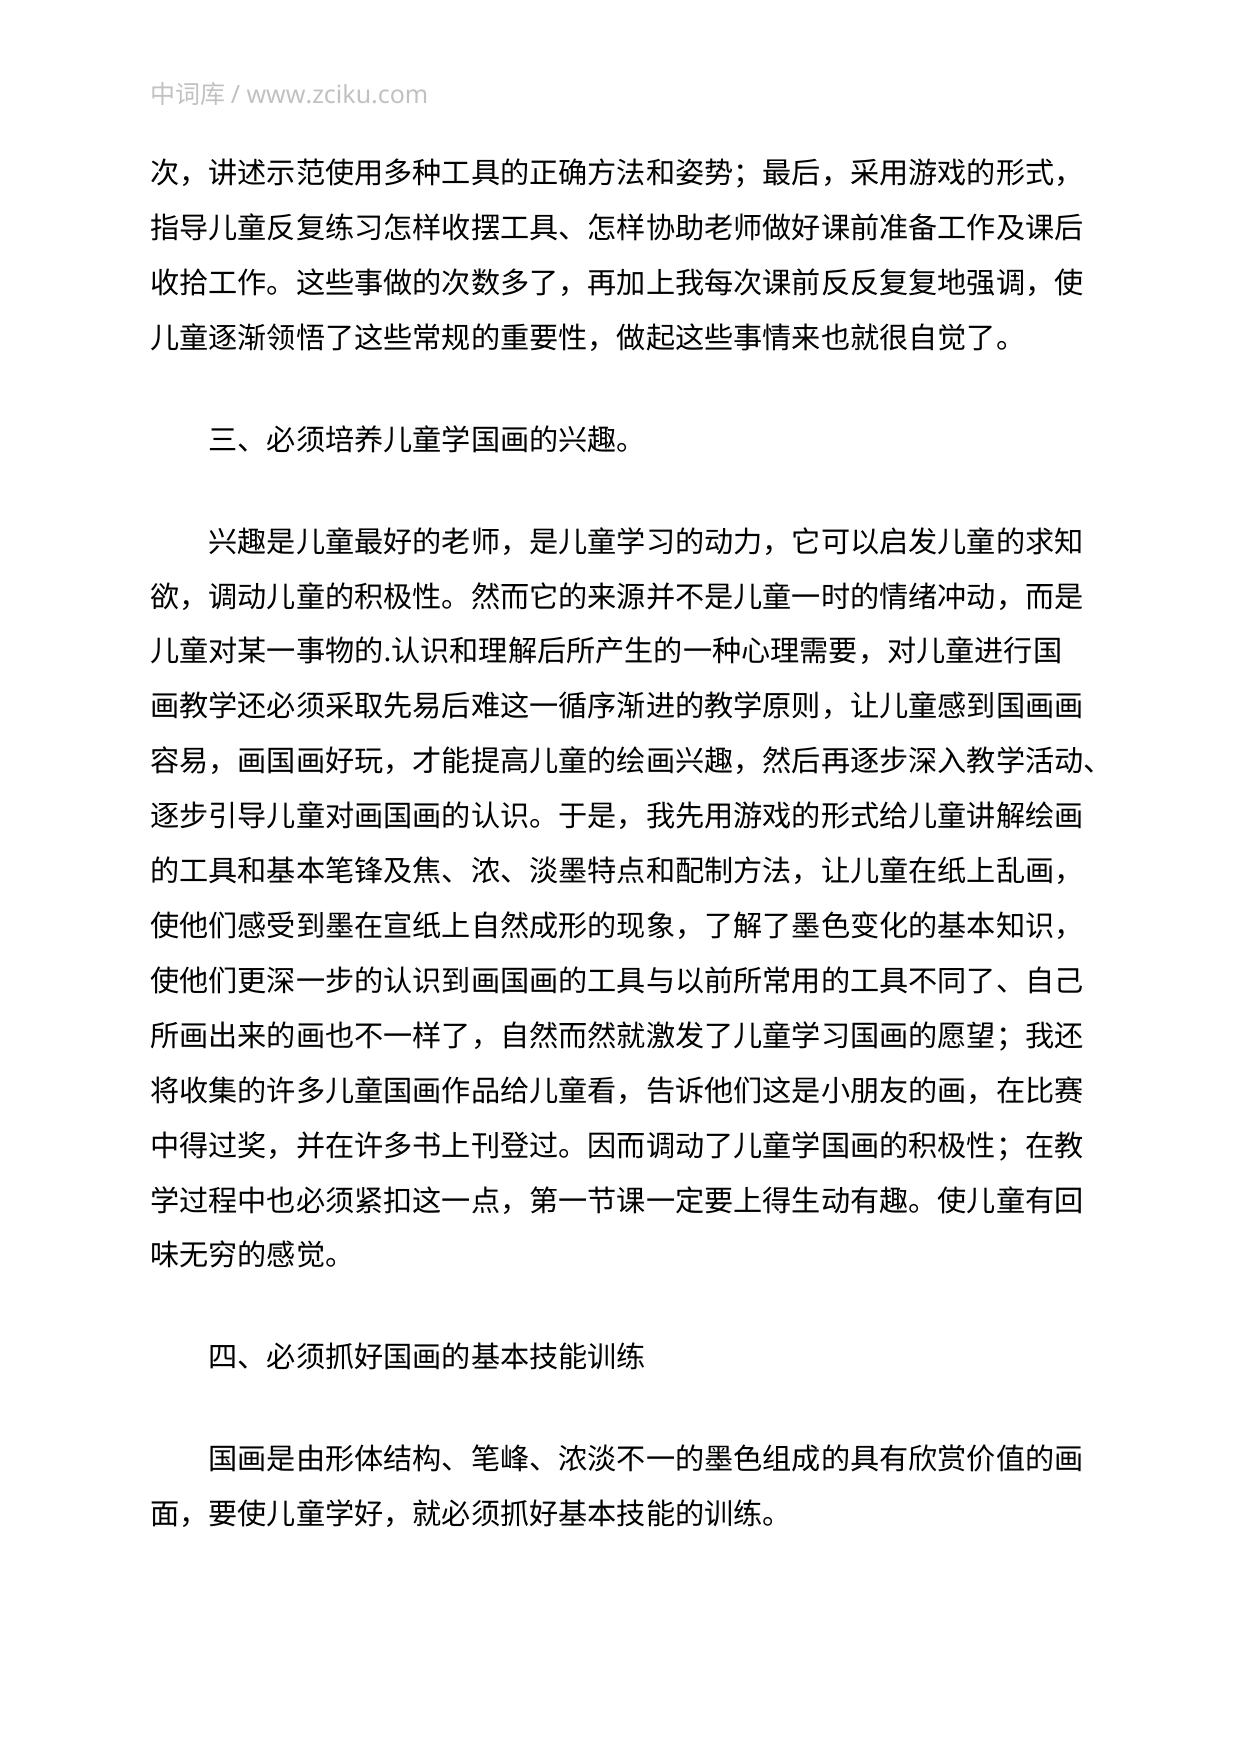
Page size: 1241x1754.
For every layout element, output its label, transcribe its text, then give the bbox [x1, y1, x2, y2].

text 四、必须抓好国画的基本技能训练 [150, 1334, 1090, 1376]
text 三、必须培养儿童学国画的兴趣。 [150, 416, 1090, 459]
text 国画是由形体结构、笔峰、浓淡不一的墨色组成的具有欣赏价值的画面，要使儿童学好，就必须抓好基本技能的训练。 [150, 1436, 1090, 1533]
text 兴趣是儿童最好的老师，是儿童学习的动力，它可以启发儿童的求知欲，调动儿童的积极性。然而它的来源并不是儿童一时的情绪冲动，而是儿童对某一事物的.认识和理解后所产生的一种心理需要，对儿童进行国画教学还必须采取先易后难这一循序渐进的教学原则，让儿童感到国画画容易，画国画好玩，才能提高儿童的绘画兴趣，然后再逐步深入教学活动、逐步引导儿童对画国画的认识。于是，我先用游戏的形式给儿童讲解绘画的工具和基本笔锋及焦、浓、淡墨特点和配制方法，让儿童在纸上乱画，使他们感受到墨在宣纸上自然成形的现象，了解了墨色变化的基本知识，使他们更深一步的认识到画国画的工具与以前所常用的工具不同了、自己所画出来的画也不一样了，自然而然就激发了儿童学习国画的愿望；我还将收集的许多儿童国画作品给儿童看，告诉他们这是小朋友的画，在比赛中得过奖，并在许多书上刊登过。因而调动了儿童学国画的积极性；在教学过程中也必须紧扣这一点，第一节课一定要上得生动有趣。使儿童有回味无穷的感觉。 [150, 518, 1090, 1274]
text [150, 150, 1090, 357]
